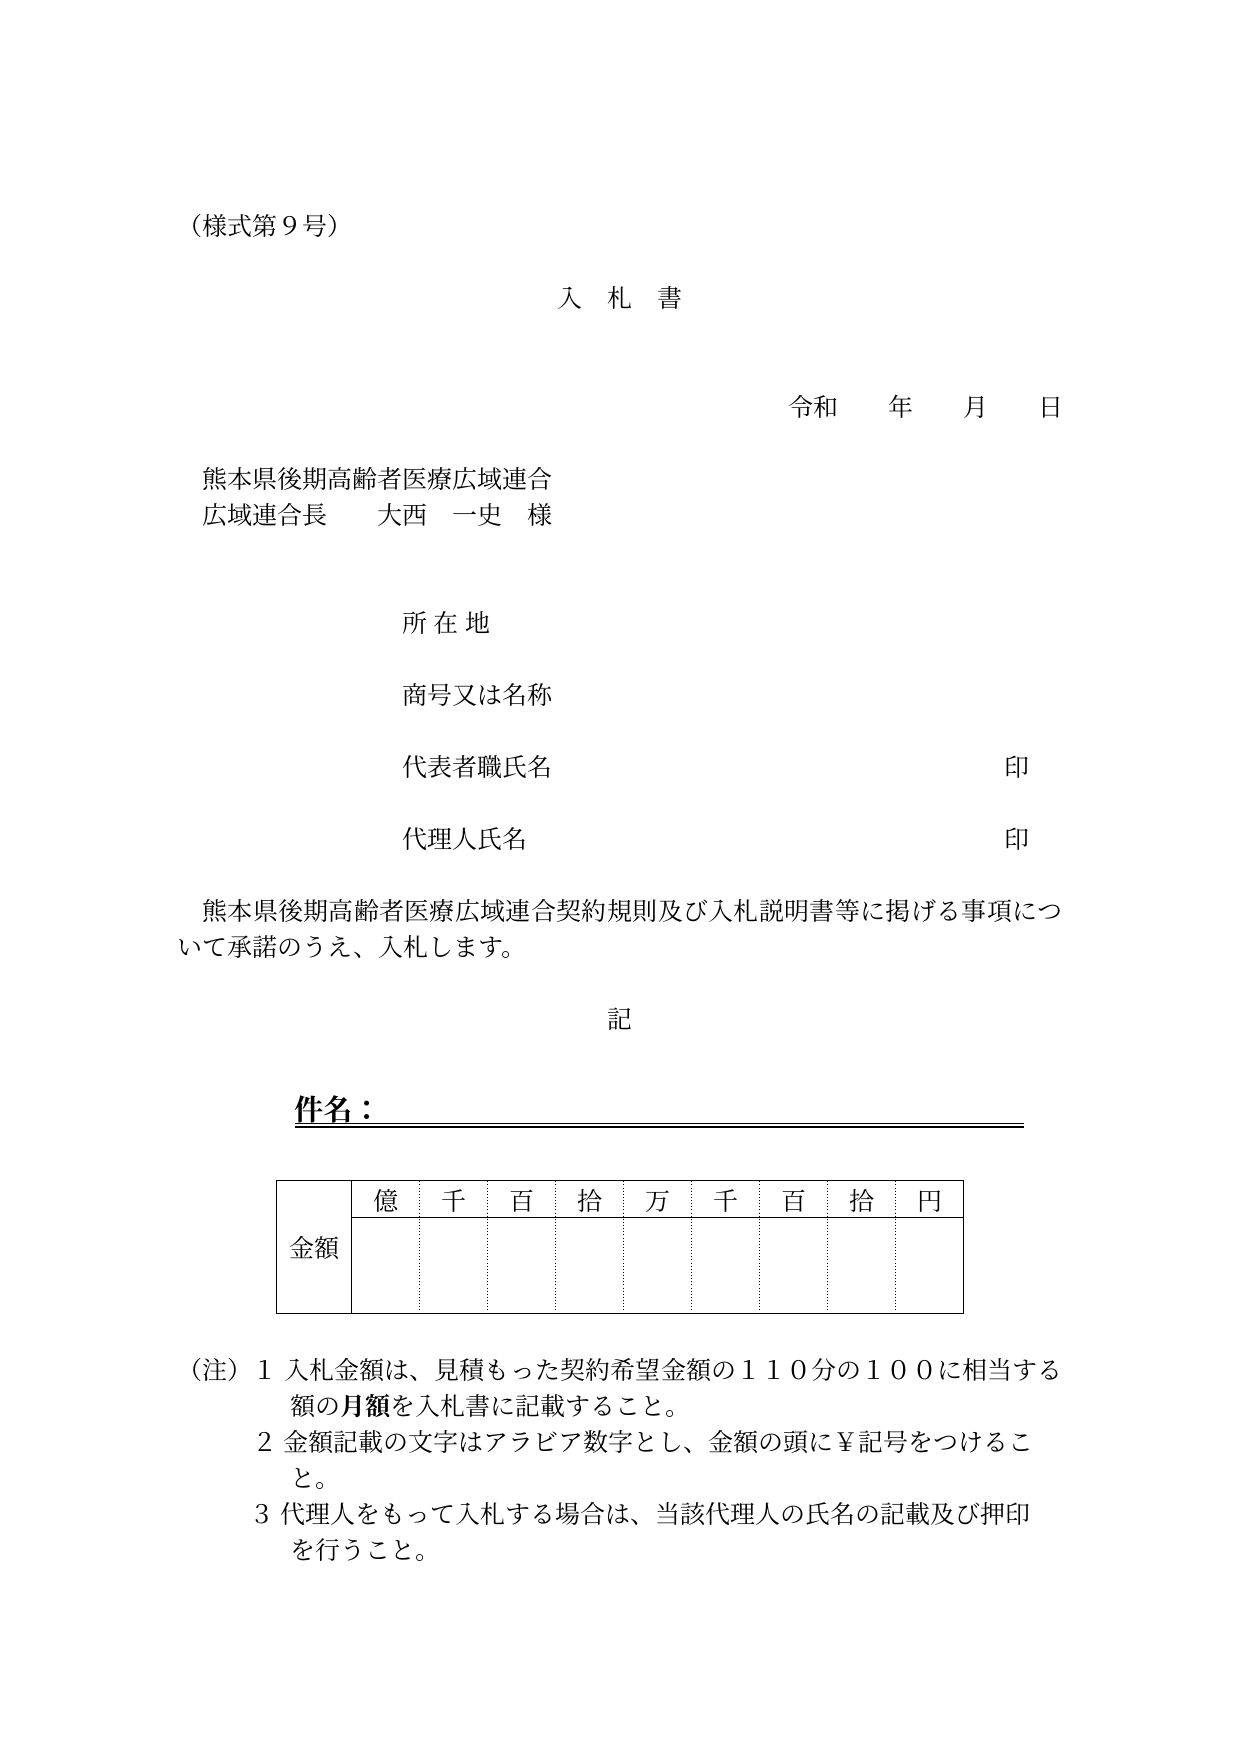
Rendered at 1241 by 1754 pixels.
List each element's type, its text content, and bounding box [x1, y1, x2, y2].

text を行うこと。 [177, 1531, 1063, 1567]
text 代表者職氏名 印 [177, 748, 1063, 784]
text 商号又は名称 [177, 676, 1063, 712]
table_cell [556, 1218, 623, 1313]
text （注）１ 入札金額は、見積もった契約希望金額の１１０分の１００に相当する額の月額を入札書に記載すること。 [177, 1350, 1063, 1422]
table_header 円 [896, 1181, 963, 1217]
text ２ 金額記載の文字はアラビア数字とし、金額の頭に￥記号をつけるこ [177, 1422, 1063, 1458]
text 所 在 地 [177, 603, 1063, 639]
text 熊本県後期高齢者医療広域連合契約規則及び入札説明書等に掲げる事項について承諾のうえ、入札します。 [177, 892, 1063, 964]
table_header 拾 [556, 1181, 623, 1217]
text 代理人氏名 印 [177, 820, 1063, 856]
table_cell [760, 1218, 827, 1313]
text ３ 代理人をもって入札する場合は、当該代理人の氏名の記載及び押印 [199, 1494, 1063, 1531]
text 件名： [177, 1072, 1063, 1144]
table_cell [896, 1218, 963, 1313]
text （様式第９号） [177, 207, 1063, 243]
table_cell [419, 1218, 487, 1313]
table_cell [488, 1218, 556, 1313]
table_header 千 [692, 1181, 759, 1217]
table_cell [352, 1218, 419, 1313]
table_header 拾 [828, 1181, 896, 1217]
table_header 百 [488, 1181, 556, 1217]
table_header 億 [352, 1181, 419, 1217]
text 記 [177, 1000, 1063, 1036]
table_cell [828, 1218, 896, 1313]
text 広域連合長 大西 一史 様 [177, 495, 1063, 531]
text 熊本県後期高齢者医療広域連合 [177, 459, 1063, 495]
table_header 千 [419, 1181, 487, 1217]
table_cell [624, 1218, 692, 1313]
table_header 金額 [277, 1181, 351, 1313]
text 令和 年 月 日 [177, 387, 1063, 423]
text と。 [177, 1458, 1063, 1494]
table_cell [692, 1218, 759, 1313]
text 入 札 書 [177, 279, 1063, 315]
table_header 百 [760, 1181, 827, 1217]
table_header 万 [624, 1181, 692, 1217]
